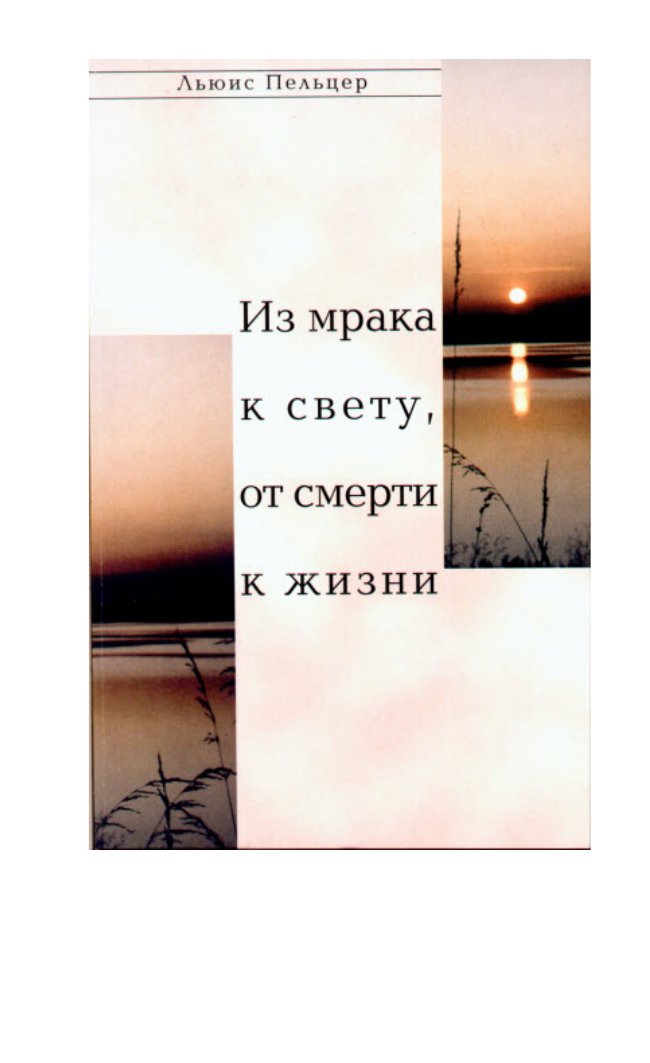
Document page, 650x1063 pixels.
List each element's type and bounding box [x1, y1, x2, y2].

picture [88, 59, 591, 850]
